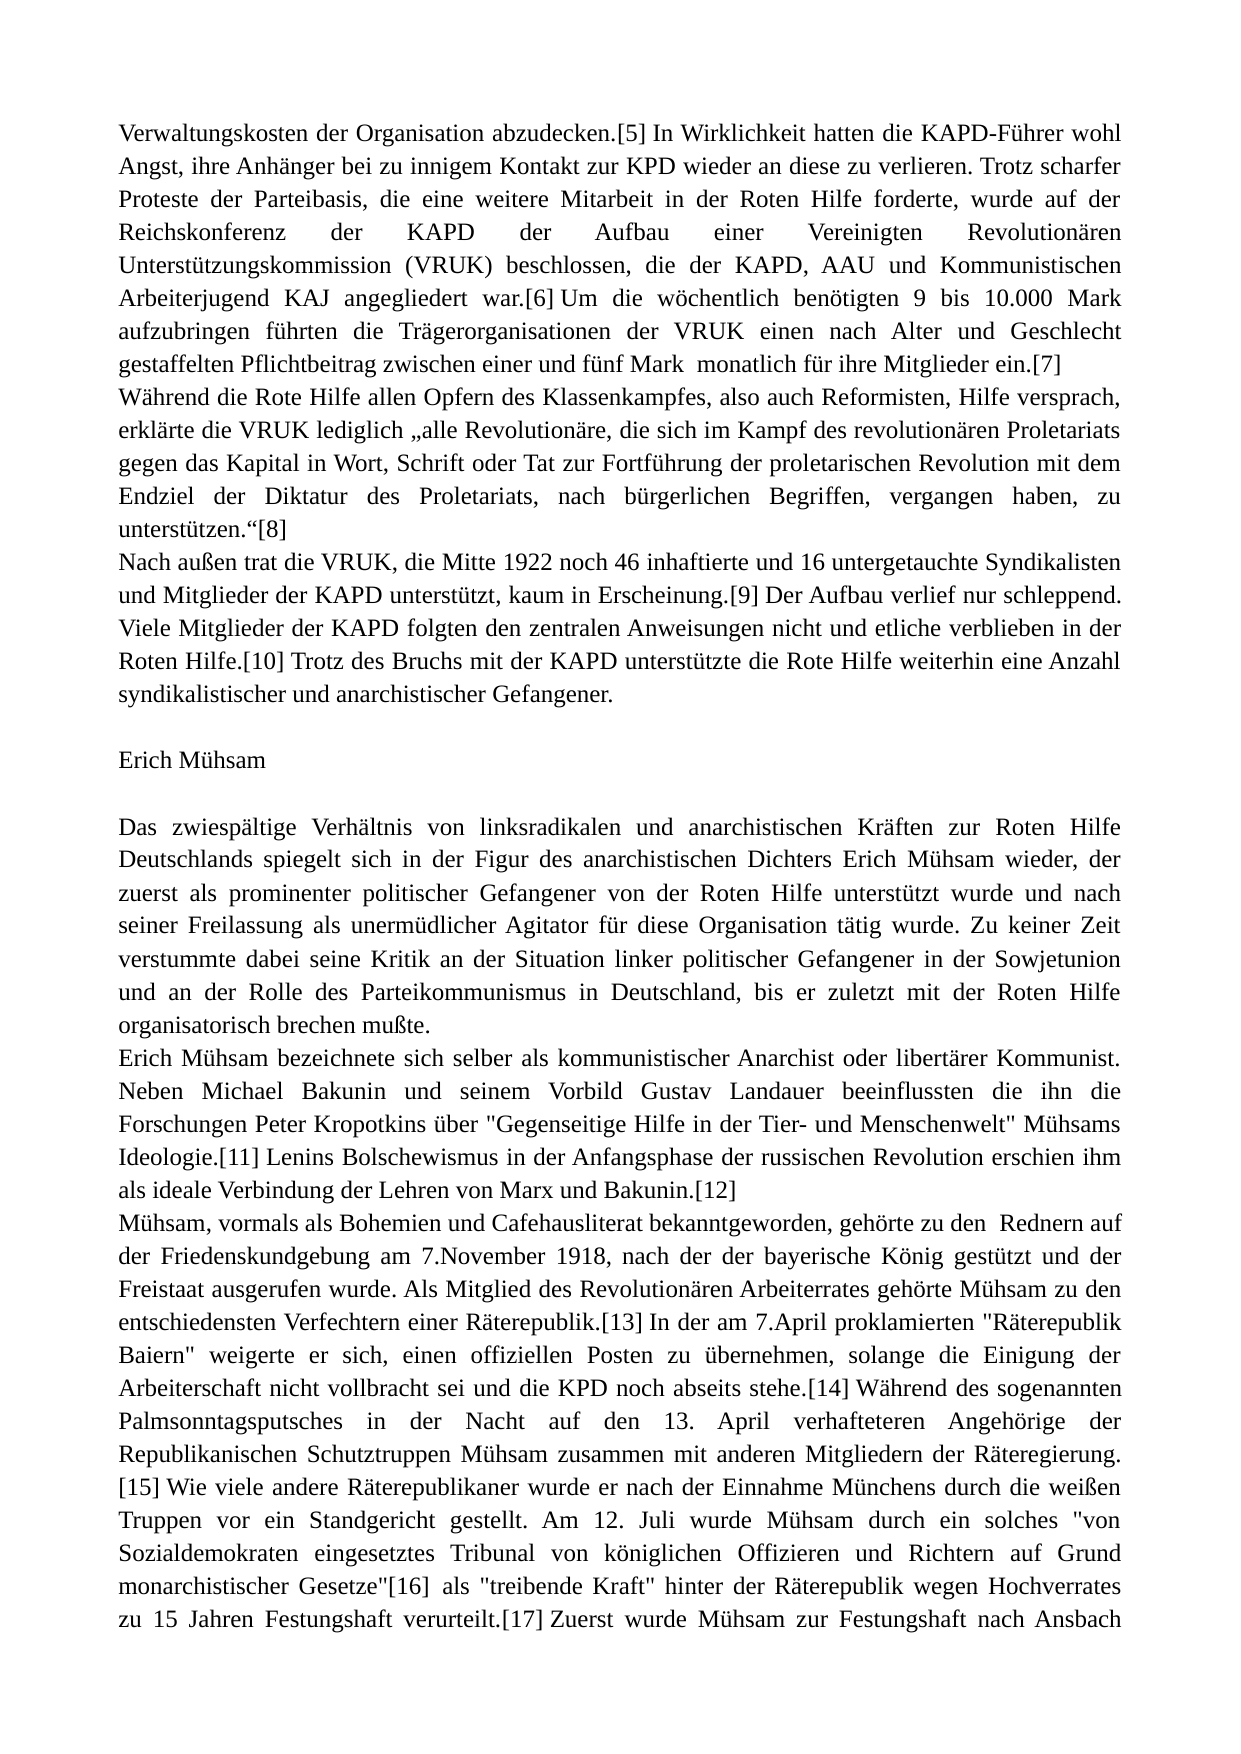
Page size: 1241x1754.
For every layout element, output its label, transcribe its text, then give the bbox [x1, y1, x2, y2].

text Erich Mühsam bezeichnete sich selber als kommunistischer Anarchist oder libertärer Kommunist. Neben Michael Bakunin und seinem Vorbild Gustav Landauer beeinflussten die ihn die Forschungen Peter Kropotkins über "Gegenseitige Hilfe in der Tier- und Menschenwelt" Mühsams Ideologie.[11] Lenins Bolschewismus in der Anfangsphase der russischen Revolution erschien ihm als ideale Verbindung der Lehren von Marx und Bakunin.[12] [118, 1043, 1122, 1203]
text Während die Rote Hilfe allen Opfern des Klassenkampfes, also auch Reformisten, Hilfe versprach, erklärte die VRUK lediglich „alle Revolutionäre, die sich im Kampf des revolutionären Proletariats gegen das Kapital in Wort, Schrift oder Tat zur Fortführung der proletarischen Revolution mit dem Endziel der Diktatur des Proletariats, nach bürgerlichen Begriffen, vergangen haben, zu unterstützen.“[8] [118, 382, 1122, 543]
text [118, 118, 1122, 378]
text Erich Mühsam [118, 746, 1122, 774]
text Nach außen trat die VRUK, die Mitte 1922 noch 46 inhaftierte und 16 untergetauchte Syndikalisten und Mitglieder der KAPD unterstützt, kaum in Erscheinung.[9] Der Aufbau verlief nur schleppend. Viele Mitglieder der KAPD folgten den zentralen Anweisungen nicht und etliche verblieben in der Roten Hilfe.[10] Trotz des Bruchs mit der KAPD unterstützte die Rote Hilfe weiterhin eine Anzahl syndikalistischer und anarchistischer Gefangener. [118, 547, 1122, 708]
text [118, 1208, 1122, 1633]
text Das zwiespältige Verhältnis von linksradikalen und anarchistischen Kräften zur Roten Hilfe Deutschlands spiegelt sich in der Figur des anarchistischen Dichters Erich Mühsam wieder, der zuerst als prominenter politischer Gefangener von der Roten Hilfe unterstützt wurde und nach seiner Freilassung als unermüdlicher Agitator für diese Organisation tätig wurde. Zu keiner Zeit verstummte dabei seine Kritik an der Situation linker politischer Gefangener in der Sowjetunion und an der Rolle des Parteikommunismus in Deutschland, bis er zuletzt mit der Roten Hilfe organisatorisch brechen mußte. [118, 812, 1122, 1038]
